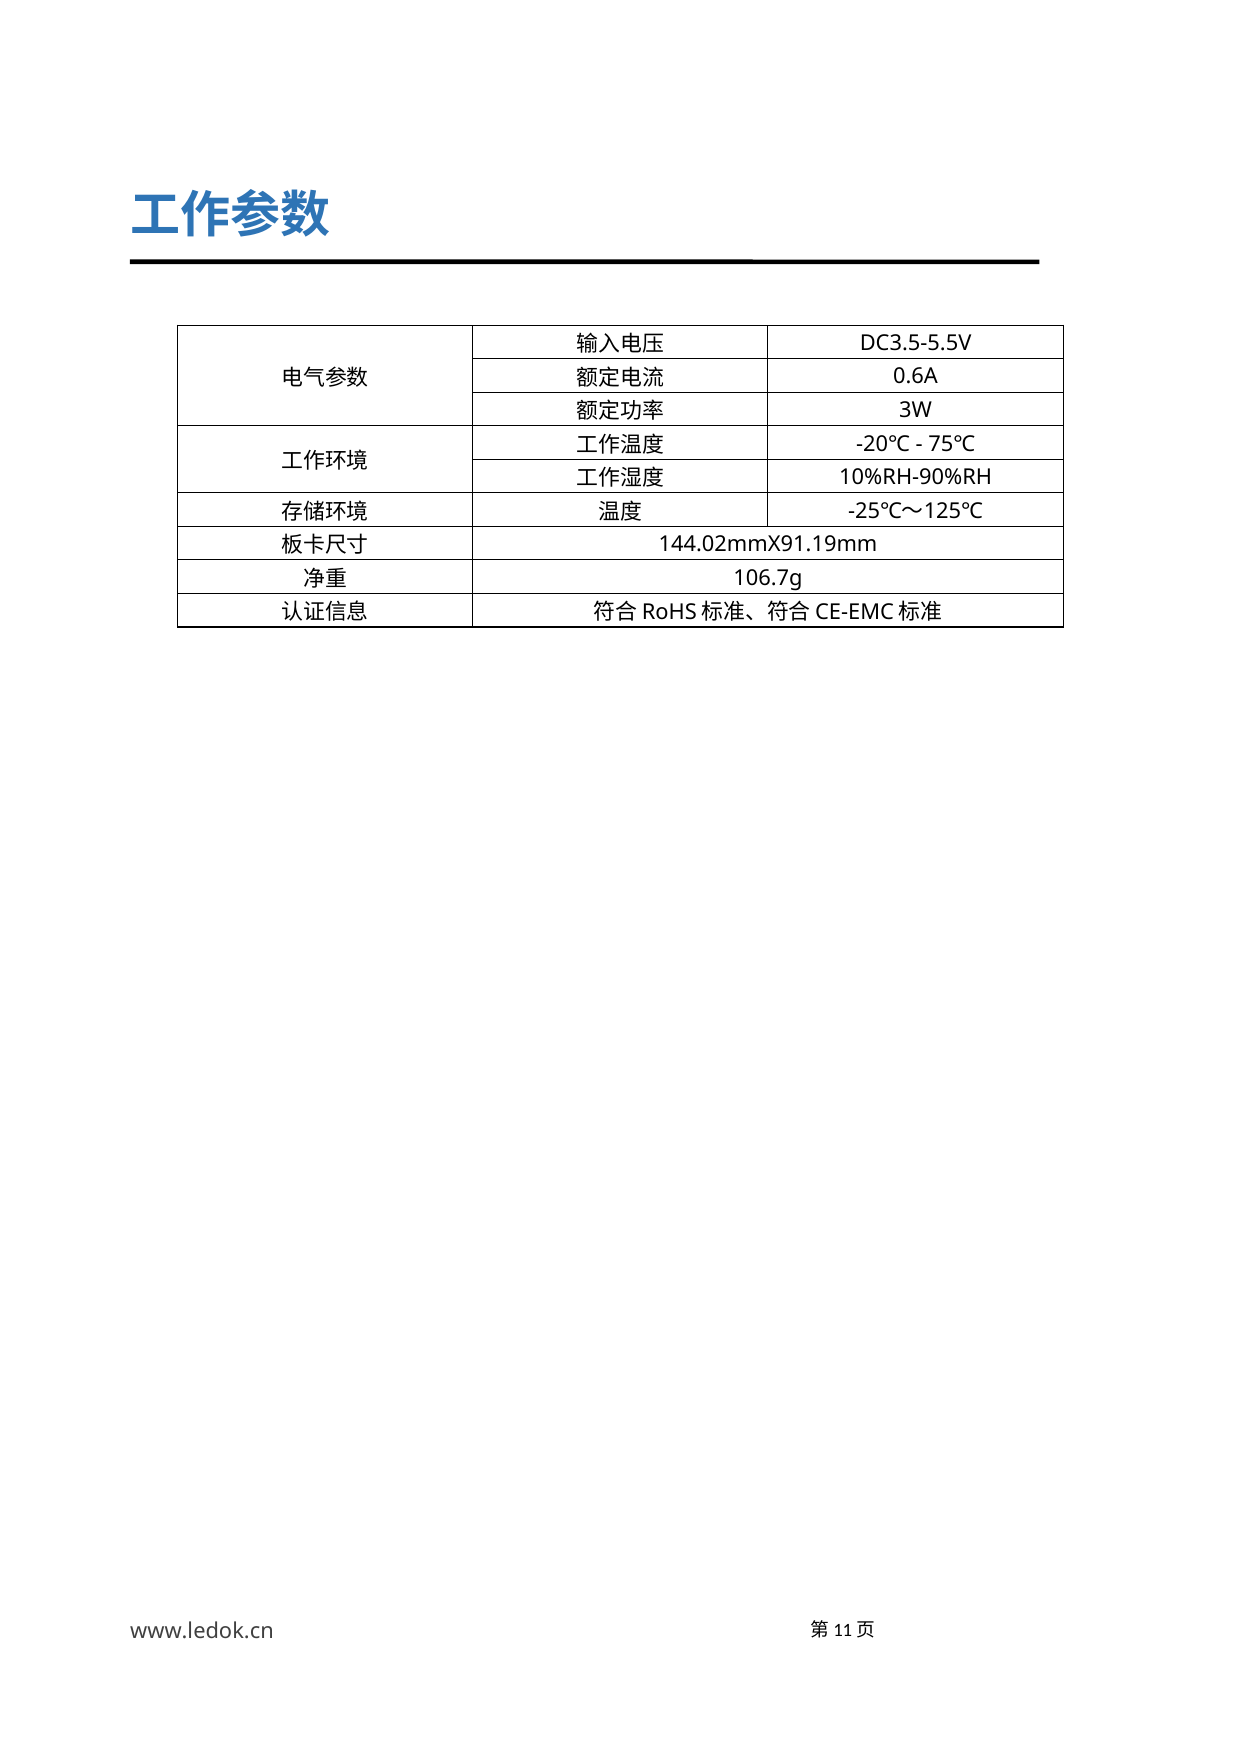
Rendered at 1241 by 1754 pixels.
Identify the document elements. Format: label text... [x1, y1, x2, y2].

table_cell -20℃ - 75℃ [768, 426, 1063, 459]
table_cell 温度 [473, 493, 767, 526]
table_header 输入电压 [473, 326, 767, 358]
table_cell 工作环境 [178, 426, 472, 492]
text 工作参数 [130, 162, 1110, 259]
table_header 电气参数 [178, 326, 472, 425]
table_cell 板卡尺寸 [178, 527, 472, 559]
table_cell 工作温度 [473, 426, 767, 459]
table_cell 0.6A [768, 359, 1063, 392]
table_cell 10%RH-90%RH [768, 460, 1063, 492]
table_cell 3W [768, 393, 1063, 425]
table_cell 144.02mmX91.19mm [473, 527, 1063, 559]
table_cell 认证信息 [178, 594, 472, 626]
table_header DC3.5-5.5V [768, 326, 1063, 358]
table_cell 额定功率 [473, 393, 767, 425]
table_cell 净重 [178, 560, 472, 593]
table_cell 额定电流 [473, 359, 767, 392]
table_cell 符合RoHS标准、符合CE-EMC标准 [473, 594, 1063, 626]
table_cell 存储环境 [178, 493, 472, 526]
table_cell 工作湿度 [473, 460, 767, 492]
table_cell -25℃～125℃ [768, 493, 1063, 526]
table_cell 106.7g [473, 560, 1063, 593]
